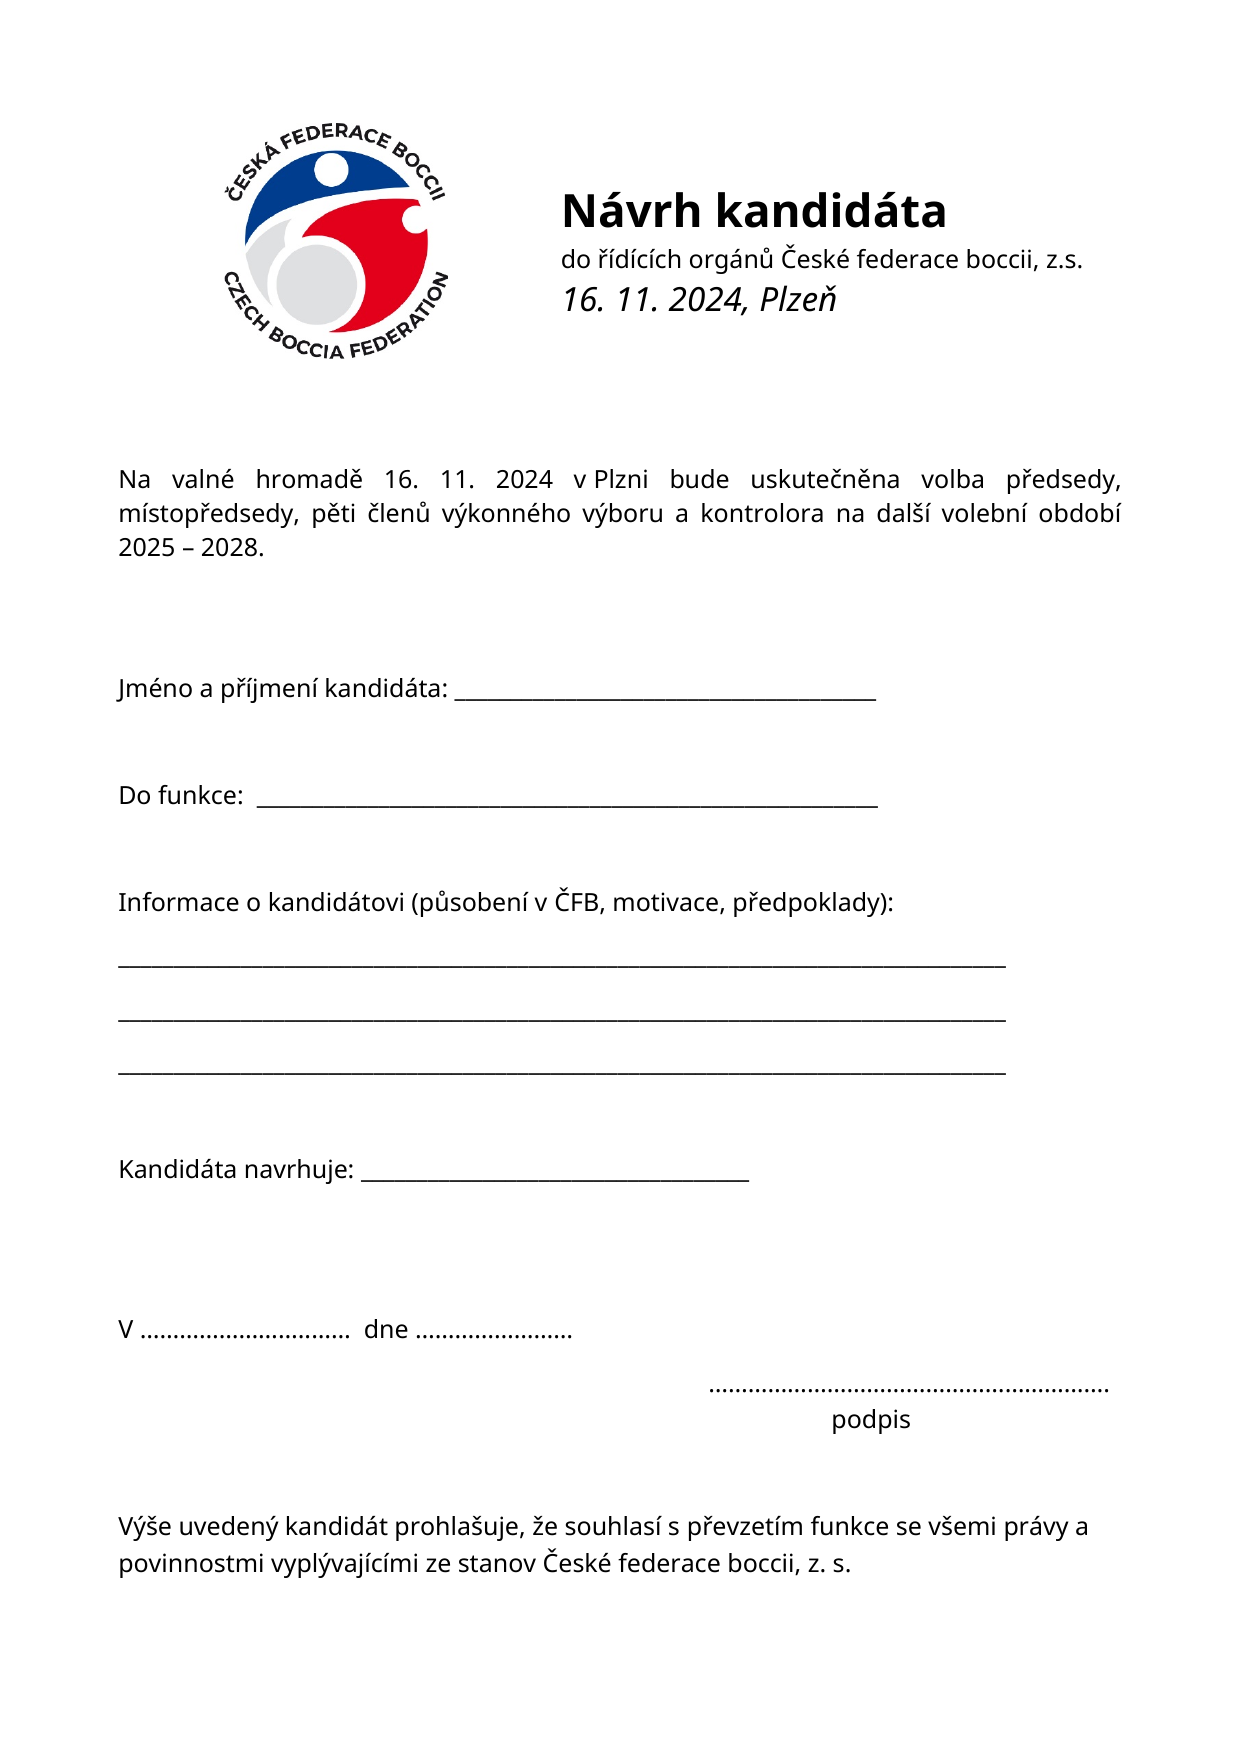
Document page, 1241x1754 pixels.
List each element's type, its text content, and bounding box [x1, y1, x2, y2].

text Informace o kandidátovi (působení v ČFB, motivace, předpoklady): [118, 884, 1122, 918]
text Návrh kandidáta [561, 179, 1122, 241]
picture [224, 123, 448, 359]
text Jméno a příjmení kandidáta: ______________________________________ [118, 671, 1122, 705]
text Výše uvedený kandidát prohlašuje, že souhlasí s převzetím funkce se všemi právy a povinnostmi vyplývajícími ze stanov České federace boccii, z. s. [118, 1509, 1122, 1580]
text do řídících orgánů České federace boccii, z.s. [561, 241, 1122, 275]
text Kandidáta navrhuje: ___________________________________ [118, 1152, 1122, 1186]
text 16. 11. 2024, Plzeň [561, 275, 1122, 321]
text ________________________________________________________________________________ [118, 991, 1122, 1025]
text Do funkce: ________________________________________________________ [118, 778, 1122, 812]
text ……………………………………………………. podpis [708, 1365, 1122, 1436]
text Na valné hromadě 16. 11. 2024 v Plzni bude uskutečněna volba předsedy, místopředsedy, pěti členů výkonného výboru a kontrolora na další volební období 2025 – 2028. [118, 462, 1122, 564]
text ________________________________________________________________________________ [118, 1045, 1122, 1079]
text ________________________________________________________________________________ [118, 938, 1122, 972]
text V ……………………..…… dne …………………… [118, 1312, 1122, 1346]
